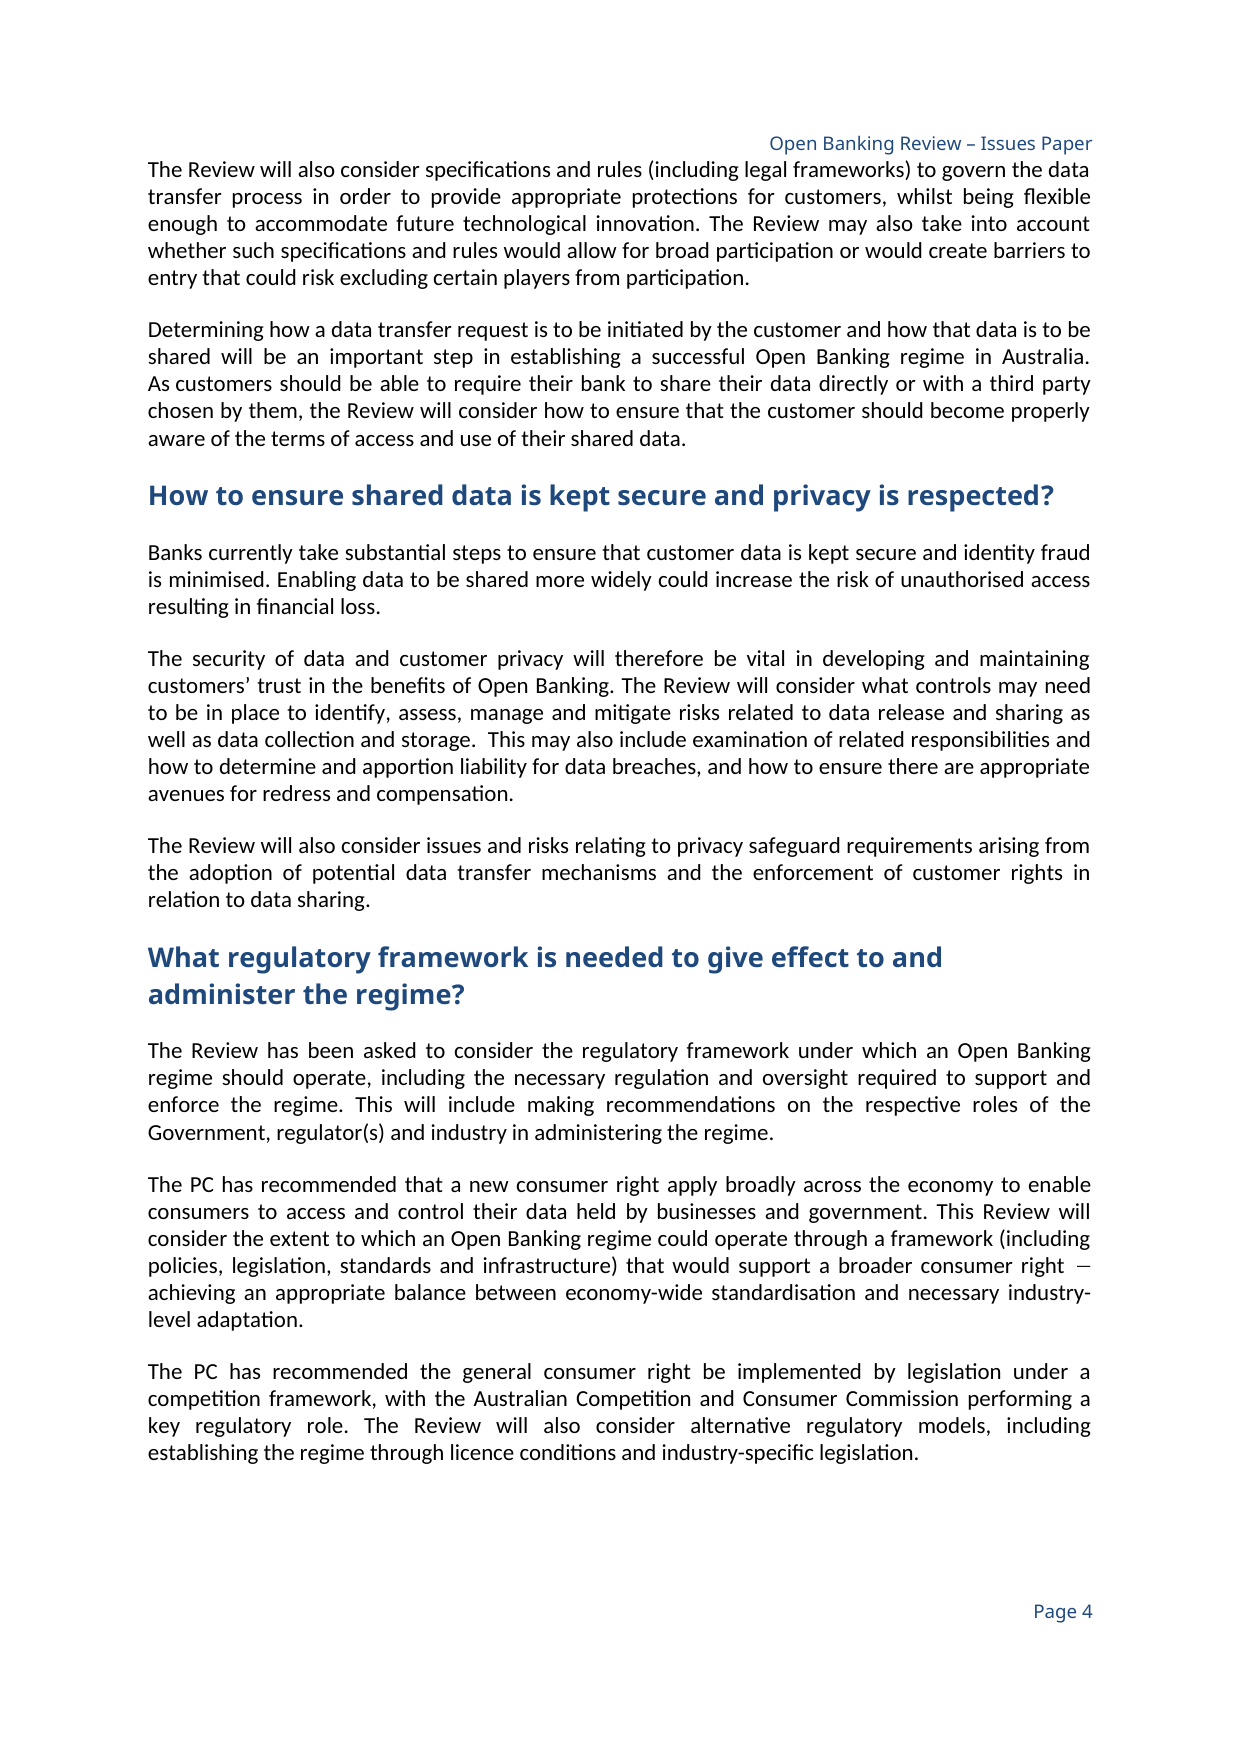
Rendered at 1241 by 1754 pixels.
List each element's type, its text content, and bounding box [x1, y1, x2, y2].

text The Review will also consider issues and risks relating to privacy safeguard requirements arising from the adoption of potential data transfer mechanisms and the enforcement of customer rights in relation to data sharing. [148, 832, 1092, 913]
subtitle What regulatory framework is needed to give effect to and administer the regime? [148, 938, 1092, 1012]
list The Review has been asked to consider the regulatory framework under which an Open Banking regime should operate, including the necessary regulation and oversight required to support and enforce the regime. This will include making recommendations on the respective roles of the Government, regulator(s) and industry in administering the regime. [148, 1037, 1092, 1145]
text Determining how a data transfer request is to be initiated by the customer and how that data is to be shared will be an important step in establishing a successful Open Banking regime in Australia. As customers should be able to require their bank to share their data directly or with a third party chosen by them, the Review will consider how to ensure that the customer should become properly aware of the terms of access and use of their shared data. [148, 316, 1092, 451]
text The Review will also consider specifications and rules (including legal frameworks) to govern the data transfer process in order to provide appropriate protections for customers, whilst being flexible enough to accommodate future technological innovation. The Review may also take into account whether such specifications and rules would allow for broad participation or would create barriers to entry that could risk excluding certain players from participation. [148, 156, 1092, 291]
list The PC has recommended the general consumer right be implemented by legislation under a competition framework, with the Australian Competition and Consumer Commission performing a key regulatory role. The Review will also consider alternative regulatory models, including establishing the regime through licence conditions and industry-specific legislation. [148, 1358, 1092, 1466]
list Banks currently take substantial steps to ensure that customer data is kept secure and identity fraud is minimised. Enabling data to be shared more widely could increase the risk of unauthorised access resulting in financial loss. [148, 538, 1092, 619]
subtitle How to ensure shared data is kept secure and privacy is respected? [148, 476, 1092, 513]
list The PC has recommended that a new consumer right apply broadly across the economy to enable consumers to access and control their data held by businesses and government. This Review will consider the extent to which an Open Banking regime could operate through a framework (including policies, legislation, standards and infrastructure) that would support a broader consumer right achieving an appropriate balance between economy-wide standardisation and necessary industry-level adaptation. [148, 1170, 1092, 1333]
list The security of data and customer privacy will therefore be vital in developing and maintaining customers’ trust in the benefits of Open Banking. The Review will consider what controls may need to be in place to identify, assess, manage and mitigate risks related to data release and sharing as well as data collection and storage. This may also include examination of related responsibilities and how to determine and apportion liability for data breaches, and how to ensure there are appropriate avenues for redress and compensation. [148, 644, 1092, 807]
